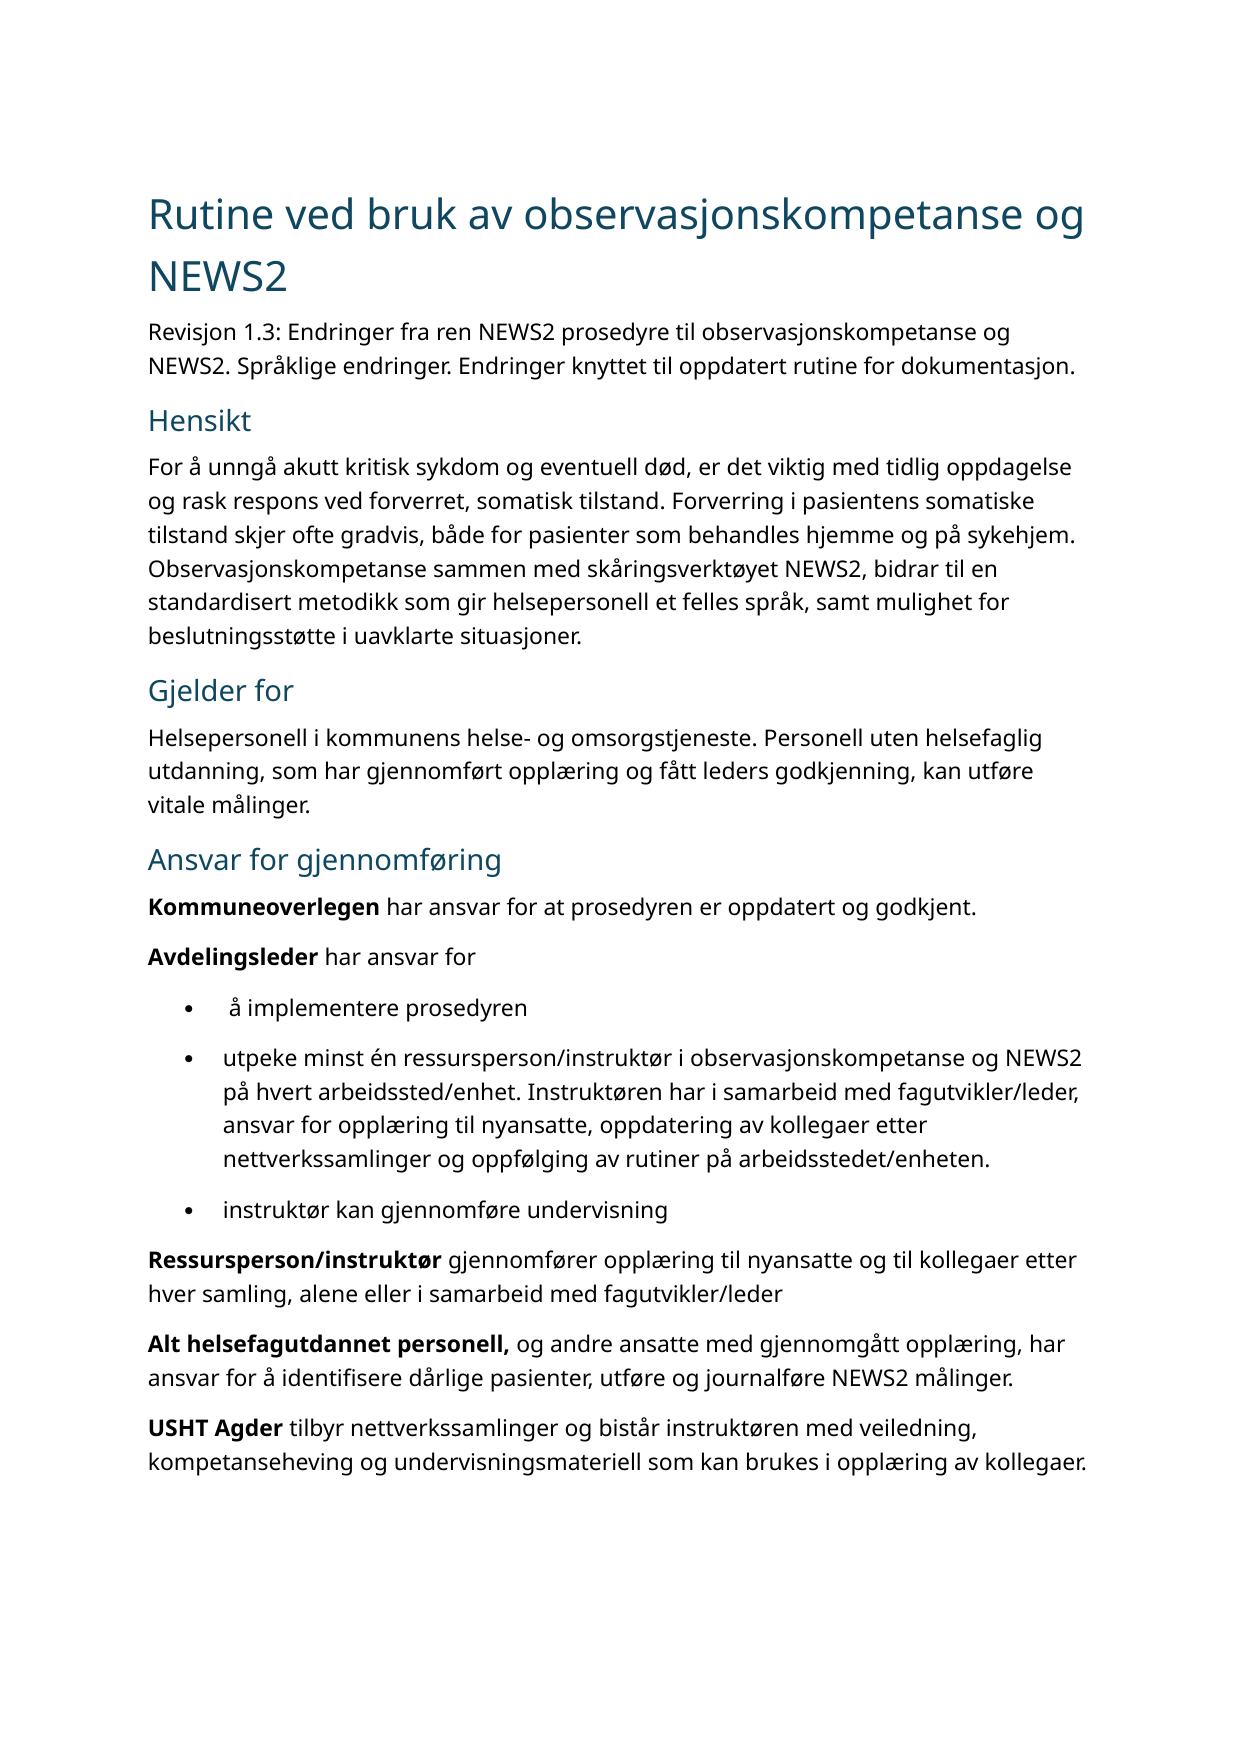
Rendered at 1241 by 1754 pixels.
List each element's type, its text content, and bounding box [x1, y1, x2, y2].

text Ressursperson/instruktør gjennomfører opplæring til nyansatte og til kollegaer etter hver samling, alene eller i samarbeid med fagutvikler/leder [148, 1244, 1093, 1309]
subtitle Rutine ved bruk av observasjonskompetanse og NEWS2 [148, 185, 1093, 303]
subtitle Ansvar for gjennomføring [148, 839, 1093, 879]
subtitle Gjelder for [148, 670, 1093, 710]
text Kommuneoverlegen har ansvar for at prosedyren er oppdatert og godkjent. [148, 891, 1093, 922]
text USHT Agder tilbyr nettverkssamlinger og bistår instruktøren med veiledning, kompetanseheving og undervisningsmateriell som kan brukes i opplæring av kollegaer. [148, 1412, 1093, 1477]
text Helsepersonell i kommunens helse- og omsorgstjeneste. Personell uten helsefaglig utdanning, som har gjennomført opplæring og fått leders godkjenning, kan utføre vitale målinger. [148, 722, 1093, 820]
text Avdelingsleder har ansvar for [148, 941, 1093, 972]
list instruktør kan gjennomføre undervisning [185, 1193, 1093, 1225]
subtitle Hensikt [148, 400, 1093, 440]
list å implementere prosedyren [185, 991, 1093, 1023]
text Alt helsefagutdannet personell, og andre ansatte med gjennomgått opplæring, har ansvar for å identifisere dårlige pasienter, utføre og journalføre NEWS2 målinger. [148, 1328, 1093, 1393]
list utpeke minst én ressursperson/instruktør i observasjonskompetanse og NEWS2 på hvert arbeidssted/enhet. Instruktøren har i samarbeid med fagutvikler/leder, ansvar for opplæring til nyansatte, oppdatering av kollegaer etter nettverkssamlinger og oppfølging av rutiner på arbeidsstedet/enheten. [185, 1042, 1093, 1174]
text Revisjon 1.3: Endringer fra ren NEWS2 prosedyre til observasjonskompetanse og NEWS2. Språklige endringer. Endringer knyttet til oppdatert rutine for dokumentasjon. [148, 316, 1093, 381]
text For å unngå akutt kritisk sykdom og eventuell død, er det viktig med tidlig oppdagelse og rask respons ved forverret, somatisk tilstand. Forverring i pasientens somatiske tilstand skjer ofte gradvis, både for pasienter som behandles hjemme og på sykehjem. Observasjonskompetanse sammen med skåringsverktøyet NEWS2, bidrar til en standardisert metodikk som gir helsepersonell et felles språk, samt mulighet for beslutningsstøtte i uavklarte situasjoner. [148, 451, 1093, 651]
